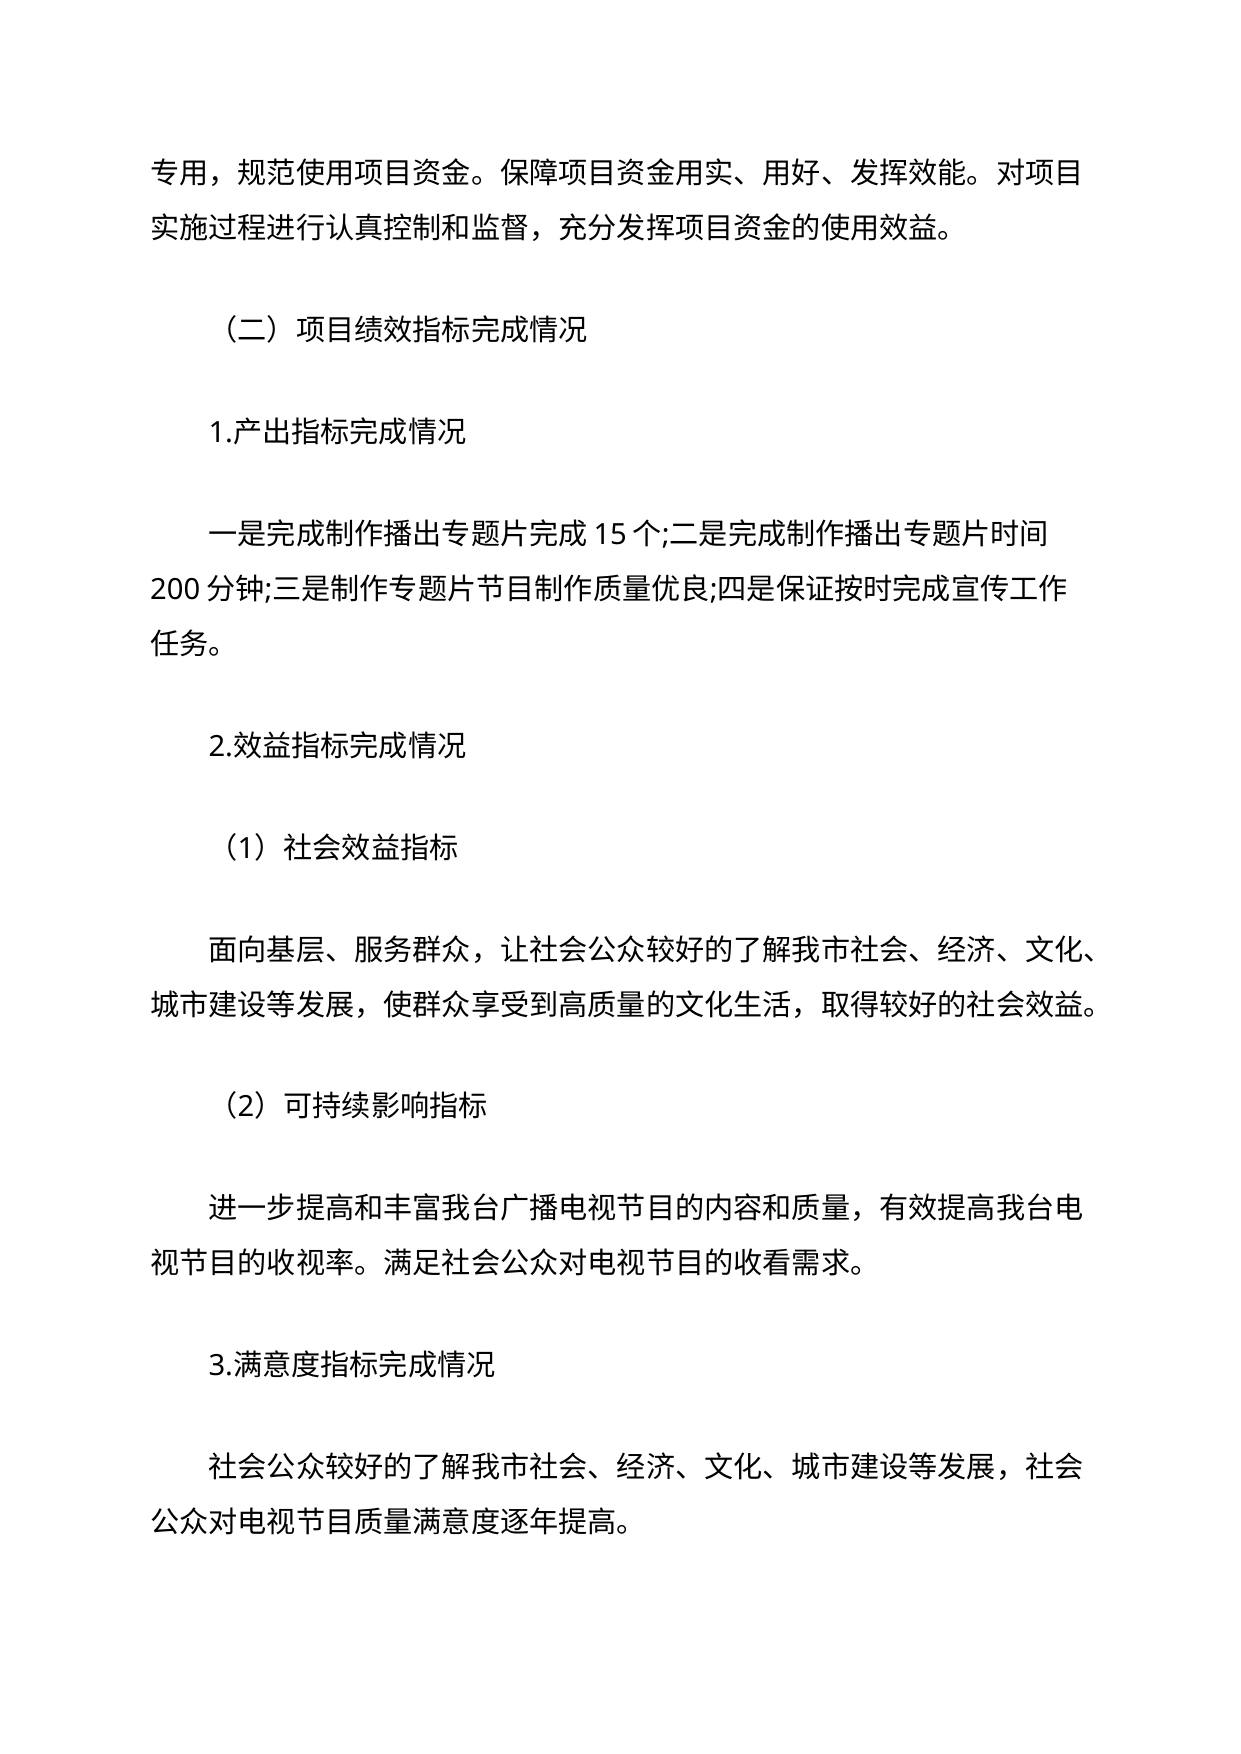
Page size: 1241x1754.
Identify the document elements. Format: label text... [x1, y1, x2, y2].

text 1.产出指标完成情况 [150, 408, 1090, 451]
text （2）可持续影响指标 [150, 1083, 1090, 1125]
text 3.满意度指标完成情况 [150, 1341, 1090, 1384]
text （二）项目绩效指标完成情况 [150, 307, 1090, 349]
text 2.效益指标完成情况 [150, 722, 1090, 764]
text 面向基层、服务群众，让社会公众较好的了解我市社会、经济、文化、城市建设等发展，使群众享受到高质量的文化生活，取得较好的社会效益。 [150, 926, 1090, 1023]
text 一是完成制作播出专题片完成15个;二是完成制作播出专题片时间200分钟;三是制作专题片节目制作质量优良;四是保证按时完成宣传工作任务。 [150, 510, 1090, 663]
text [150, 150, 1090, 247]
text 社会公众较好的了解我市社会、经济、文化、城市建设等发展，社会公众对电视节目质量满意度逐年提高。 [150, 1443, 1090, 1541]
text （1）社会效益指标 [150, 824, 1090, 867]
text 进一步提高和丰富我台广播电视节目的内容和质量，有效提高我台电视节目的收视率。满足社会公众对电视节目的收看需求。 [150, 1185, 1090, 1282]
